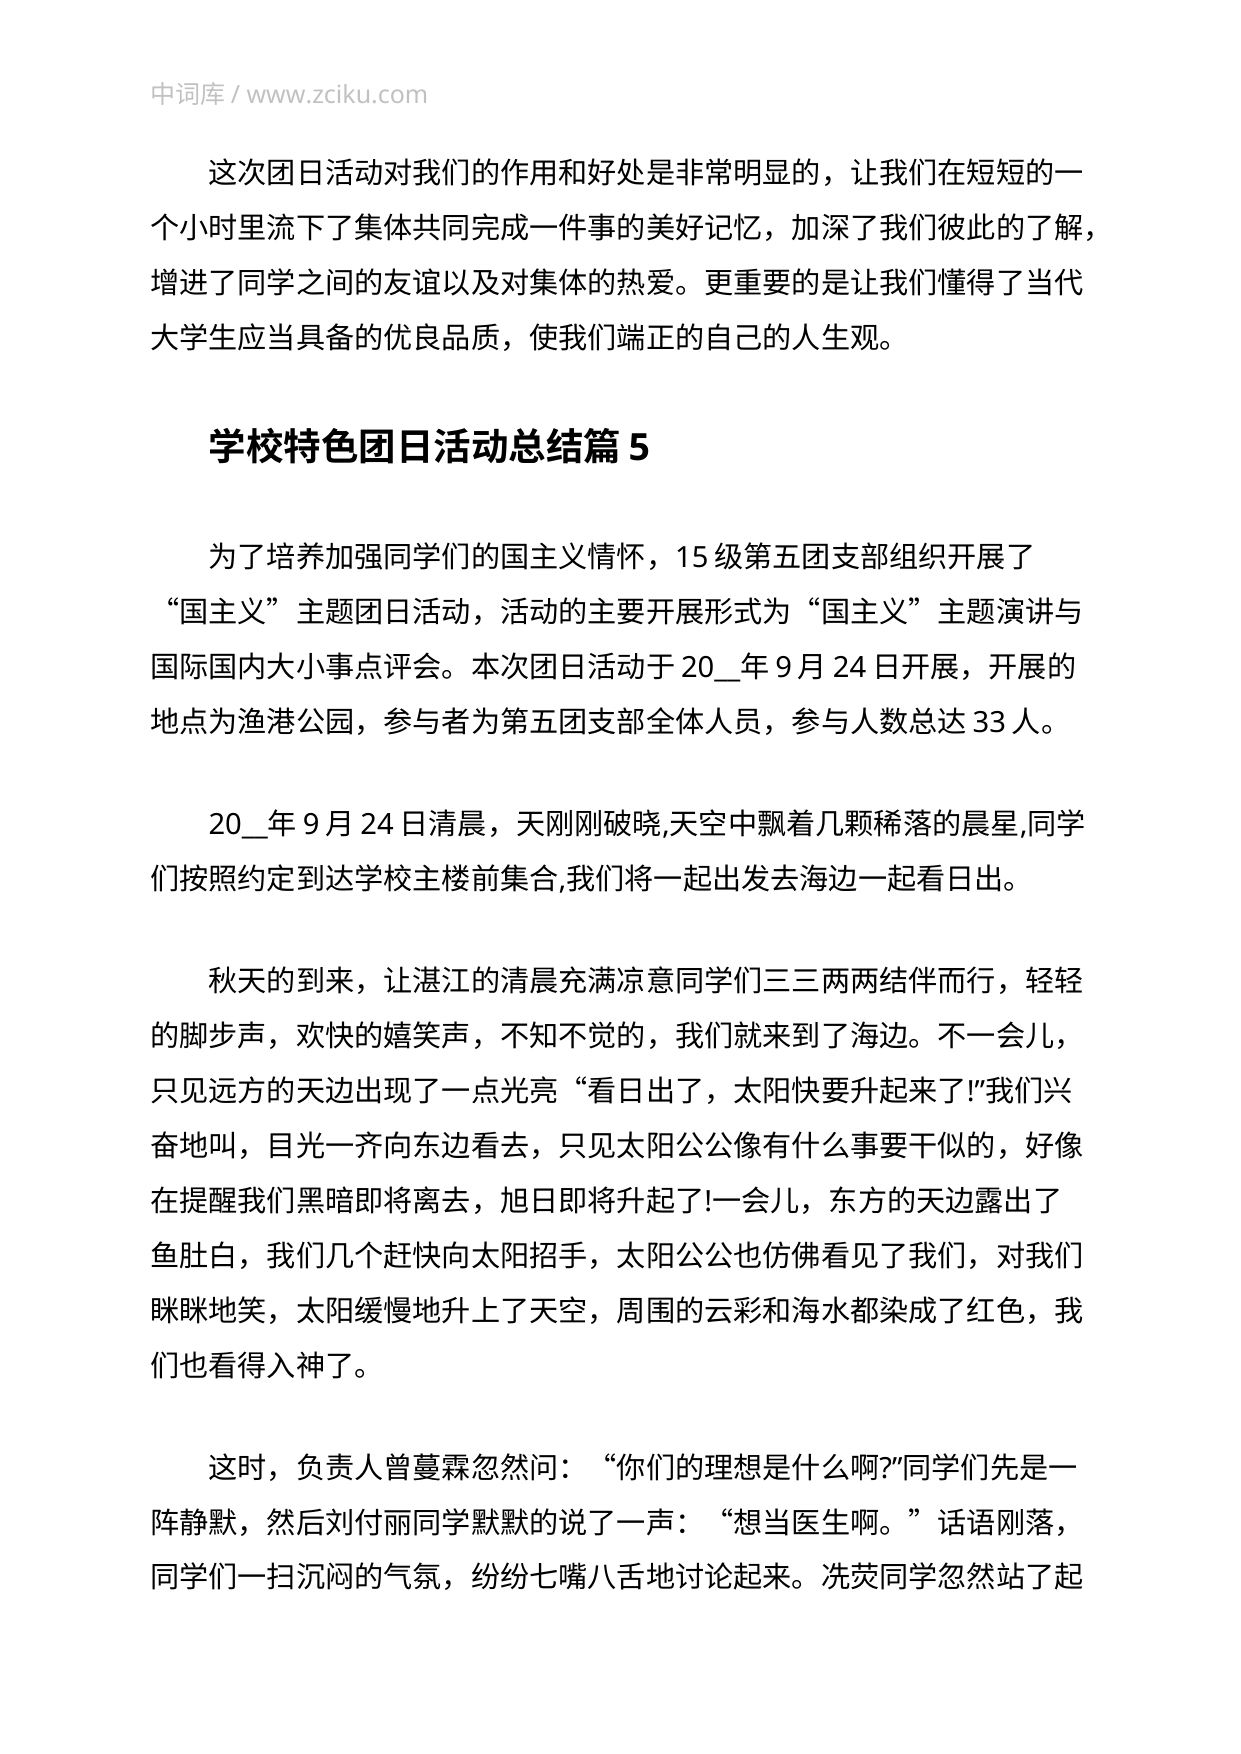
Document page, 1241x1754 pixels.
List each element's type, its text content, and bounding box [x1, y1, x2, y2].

text 秋天的到来，让湛江的清晨充满凉意同学们三三两两结伴而行，轻轻的脚步声，欢快的嬉笑声，不知不觉的，我们就来到了海边。不一会儿，只见远方的天边出现了一点光亮“看日出了，太阳快要升起来了!”我们兴奋地叫，目光一齐向东边看去，只见太阳公公像有什么事要干似的，好像在提醒我们黑暗即将离去，旭日即将升起了!一会儿，东方的天边露出了鱼肚白，我们几个赶快向太阳招手，太阳公公也仿佛看见了我们，对我们眯眯地笑，太阳缓慢地升上了天空，周围的云彩和海水都染成了红色，我们也看得入神了。 [150, 958, 1090, 1385]
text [150, 1444, 1090, 1596]
text 这次团日活动对我们的作用和好处是非常明显的，让我们在短短的一个小时里流下了集体共同完成一件事的美好记忆，加深了我们彼此的了解，增进了同学之间的友谊以及对集体的热爱。更重要的是让我们懂得了当代大学生应当具备的优良品质，使我们端正的自己的人生观。 [150, 150, 1090, 357]
text 20__年9月24日清晨，天刚刚破晓,天空中飘着几颗稀落的晨星,同学们按照约定到达学校主楼前集合,我们将一起出发去海边一起看日出。 [150, 801, 1090, 898]
text 为了培养加强同学们的国主义情怀，15级第五团支部组织开展了“国主义”主题团日活动，活动的主要开展形式为“国主义”主题演讲与国际国内大小事点评会。本次团日活动于20__年9月24日开展，开展的地点为渔港公园，参与者为第五团支部全体人员，参与人数总达33人。 [150, 534, 1090, 741]
text 学校特色团日活动总结篇5 [150, 416, 1090, 471]
